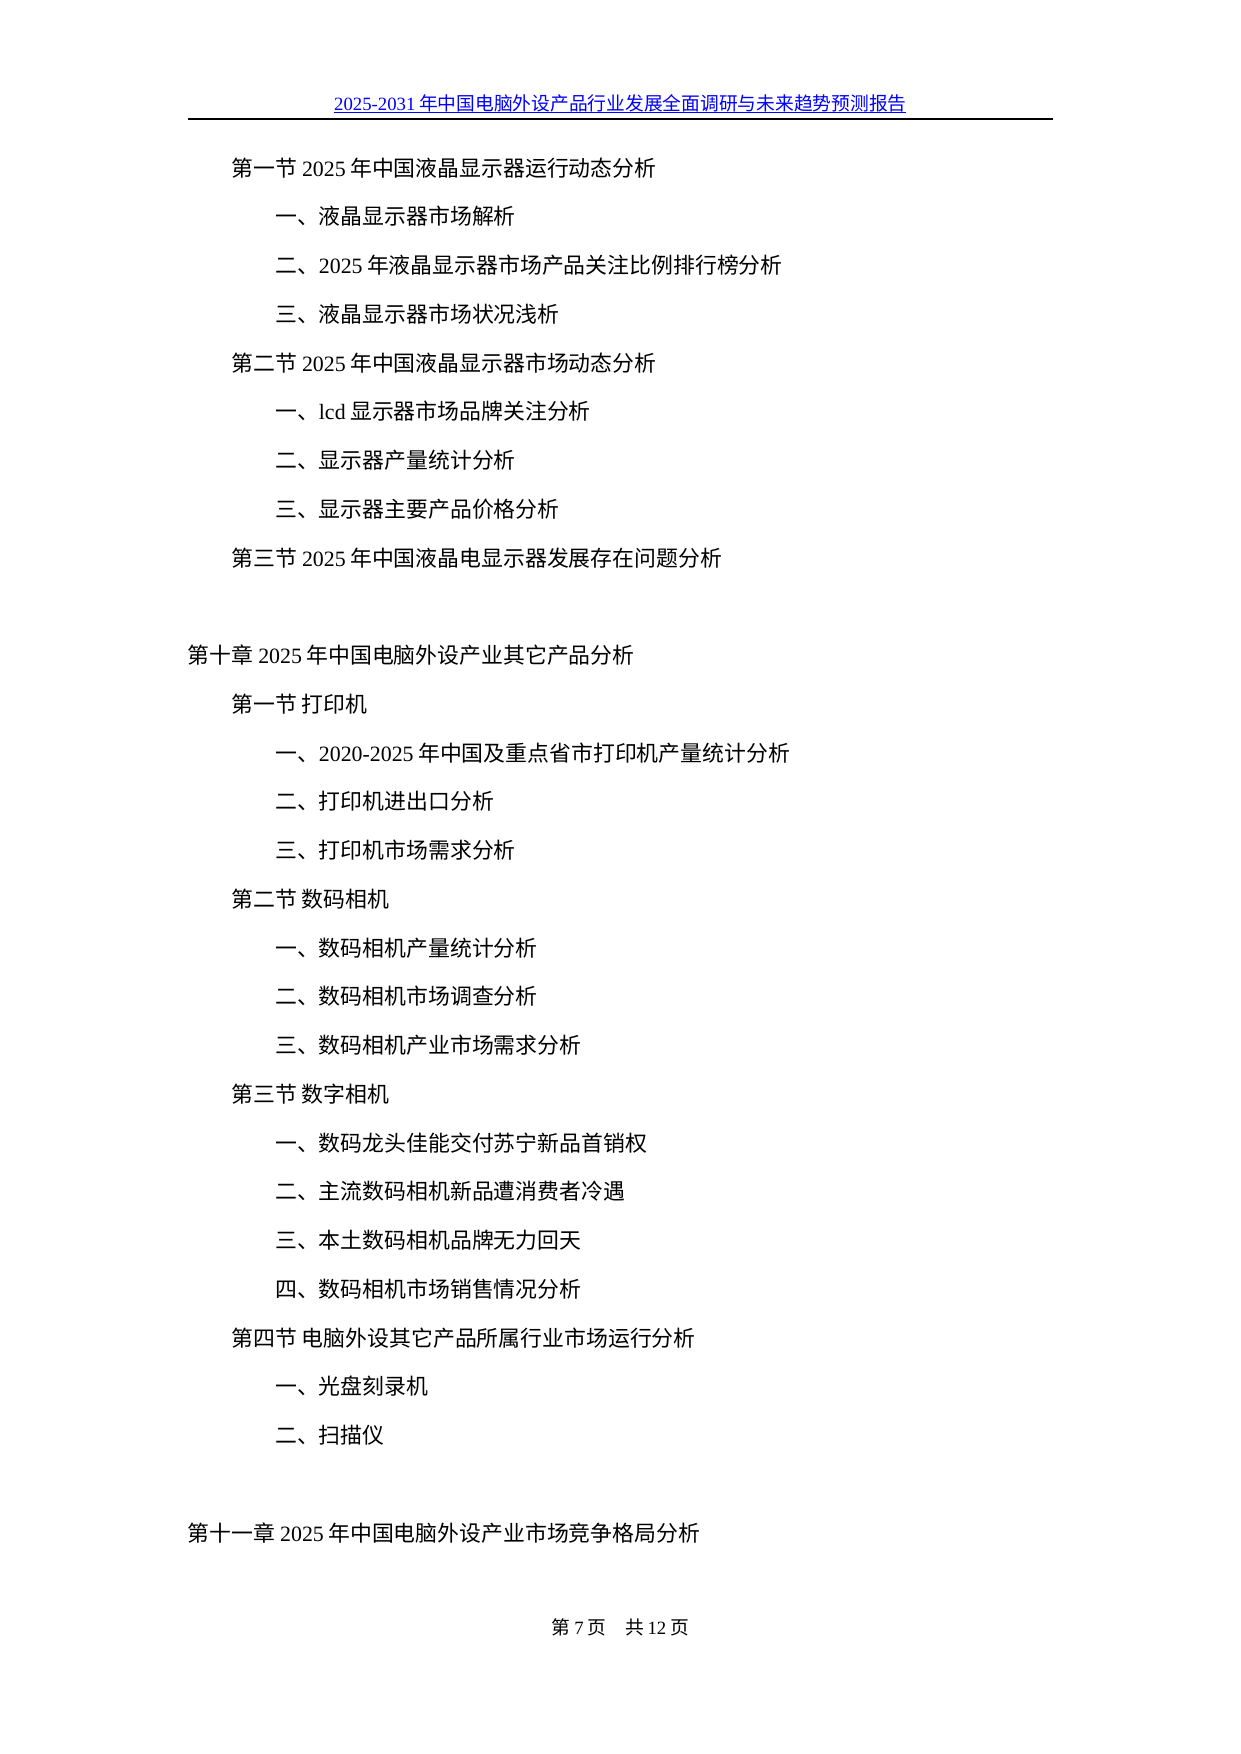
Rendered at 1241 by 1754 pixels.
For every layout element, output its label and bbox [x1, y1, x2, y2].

text [187, 150, 1053, 1548]
